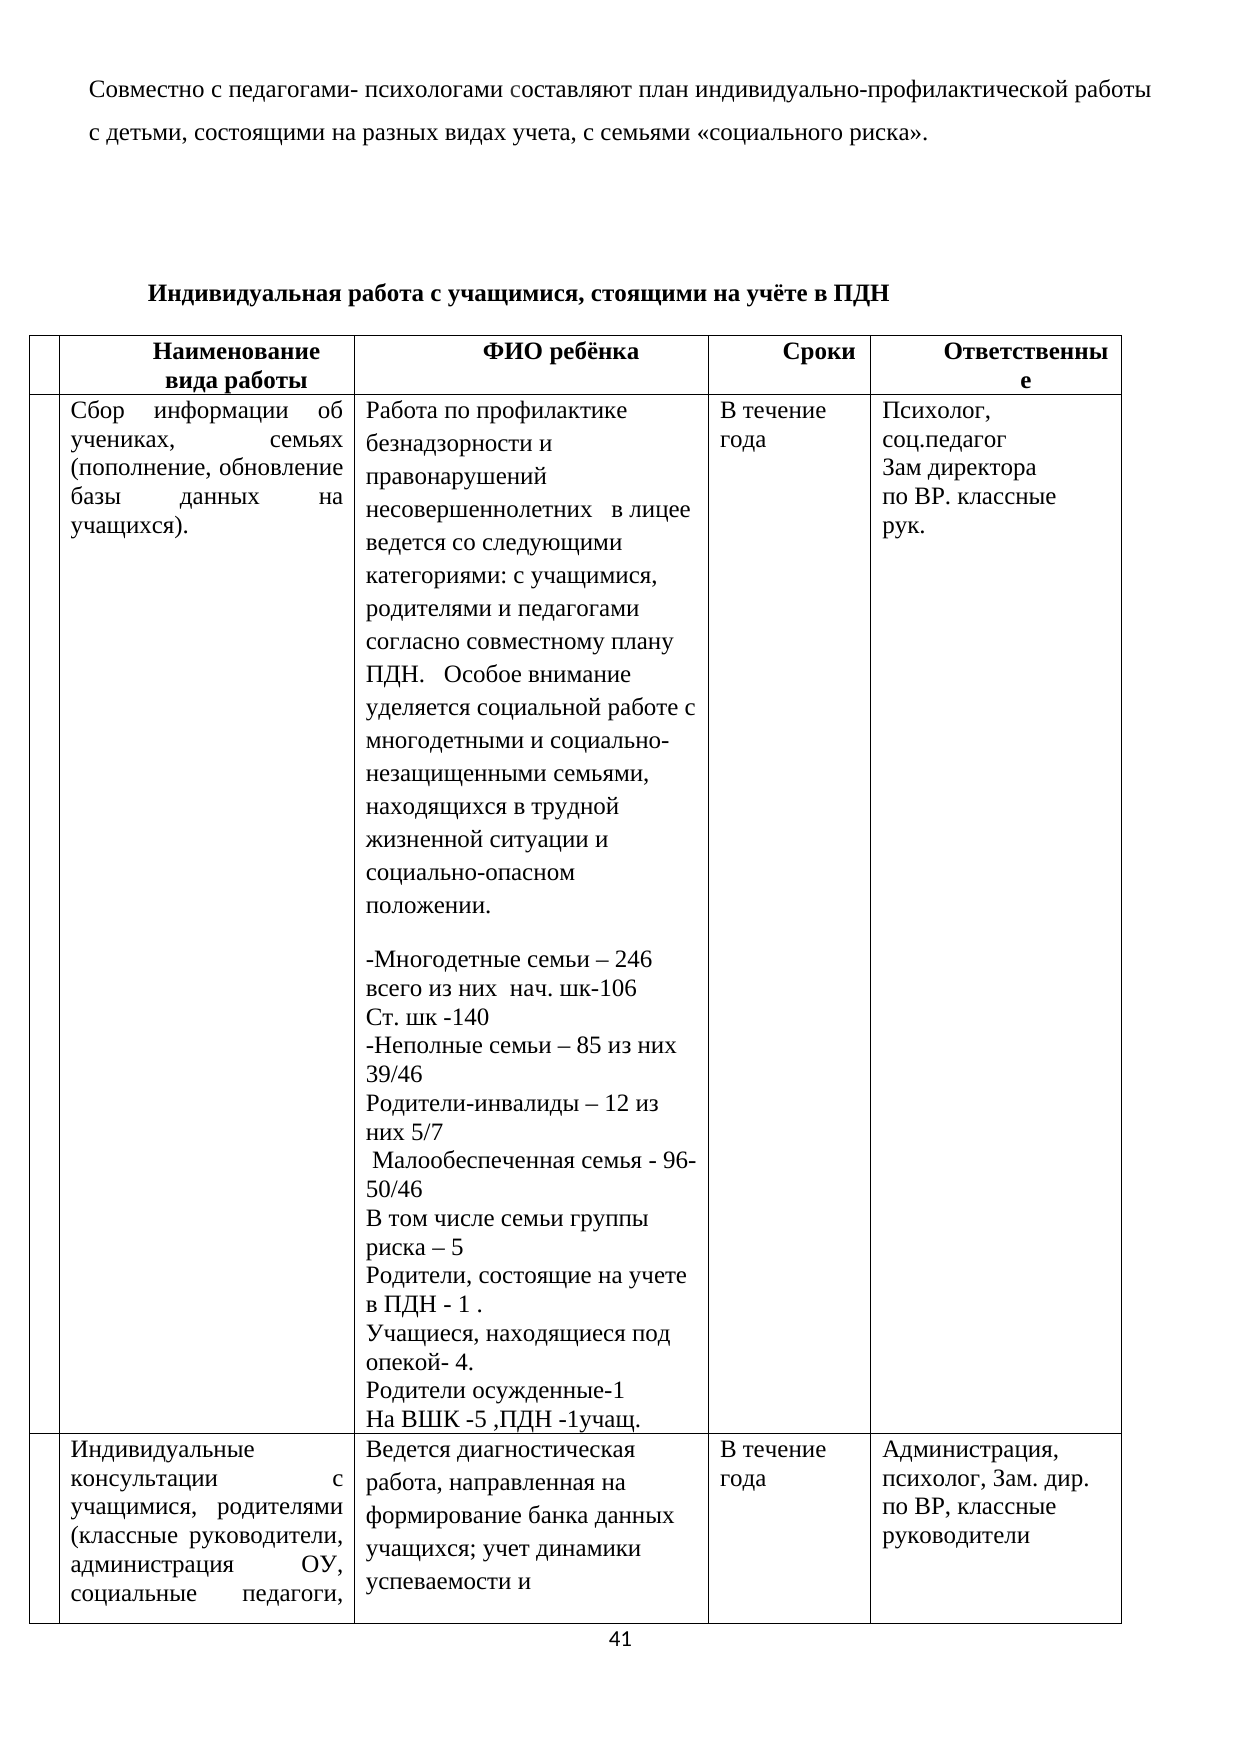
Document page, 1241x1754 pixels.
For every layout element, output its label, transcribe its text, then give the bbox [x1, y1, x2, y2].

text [89, 74, 1152, 146]
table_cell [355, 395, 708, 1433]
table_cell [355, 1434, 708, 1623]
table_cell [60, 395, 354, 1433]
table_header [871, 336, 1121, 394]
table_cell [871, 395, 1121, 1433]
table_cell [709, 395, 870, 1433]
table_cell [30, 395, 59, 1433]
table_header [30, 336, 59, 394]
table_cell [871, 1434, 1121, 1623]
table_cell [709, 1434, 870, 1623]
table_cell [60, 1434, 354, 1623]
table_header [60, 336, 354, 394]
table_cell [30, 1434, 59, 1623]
text Индивидуальная работа с учащимися, стоящими на учёте в ПДН [148, 278, 1152, 307]
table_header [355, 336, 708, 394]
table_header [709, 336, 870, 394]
